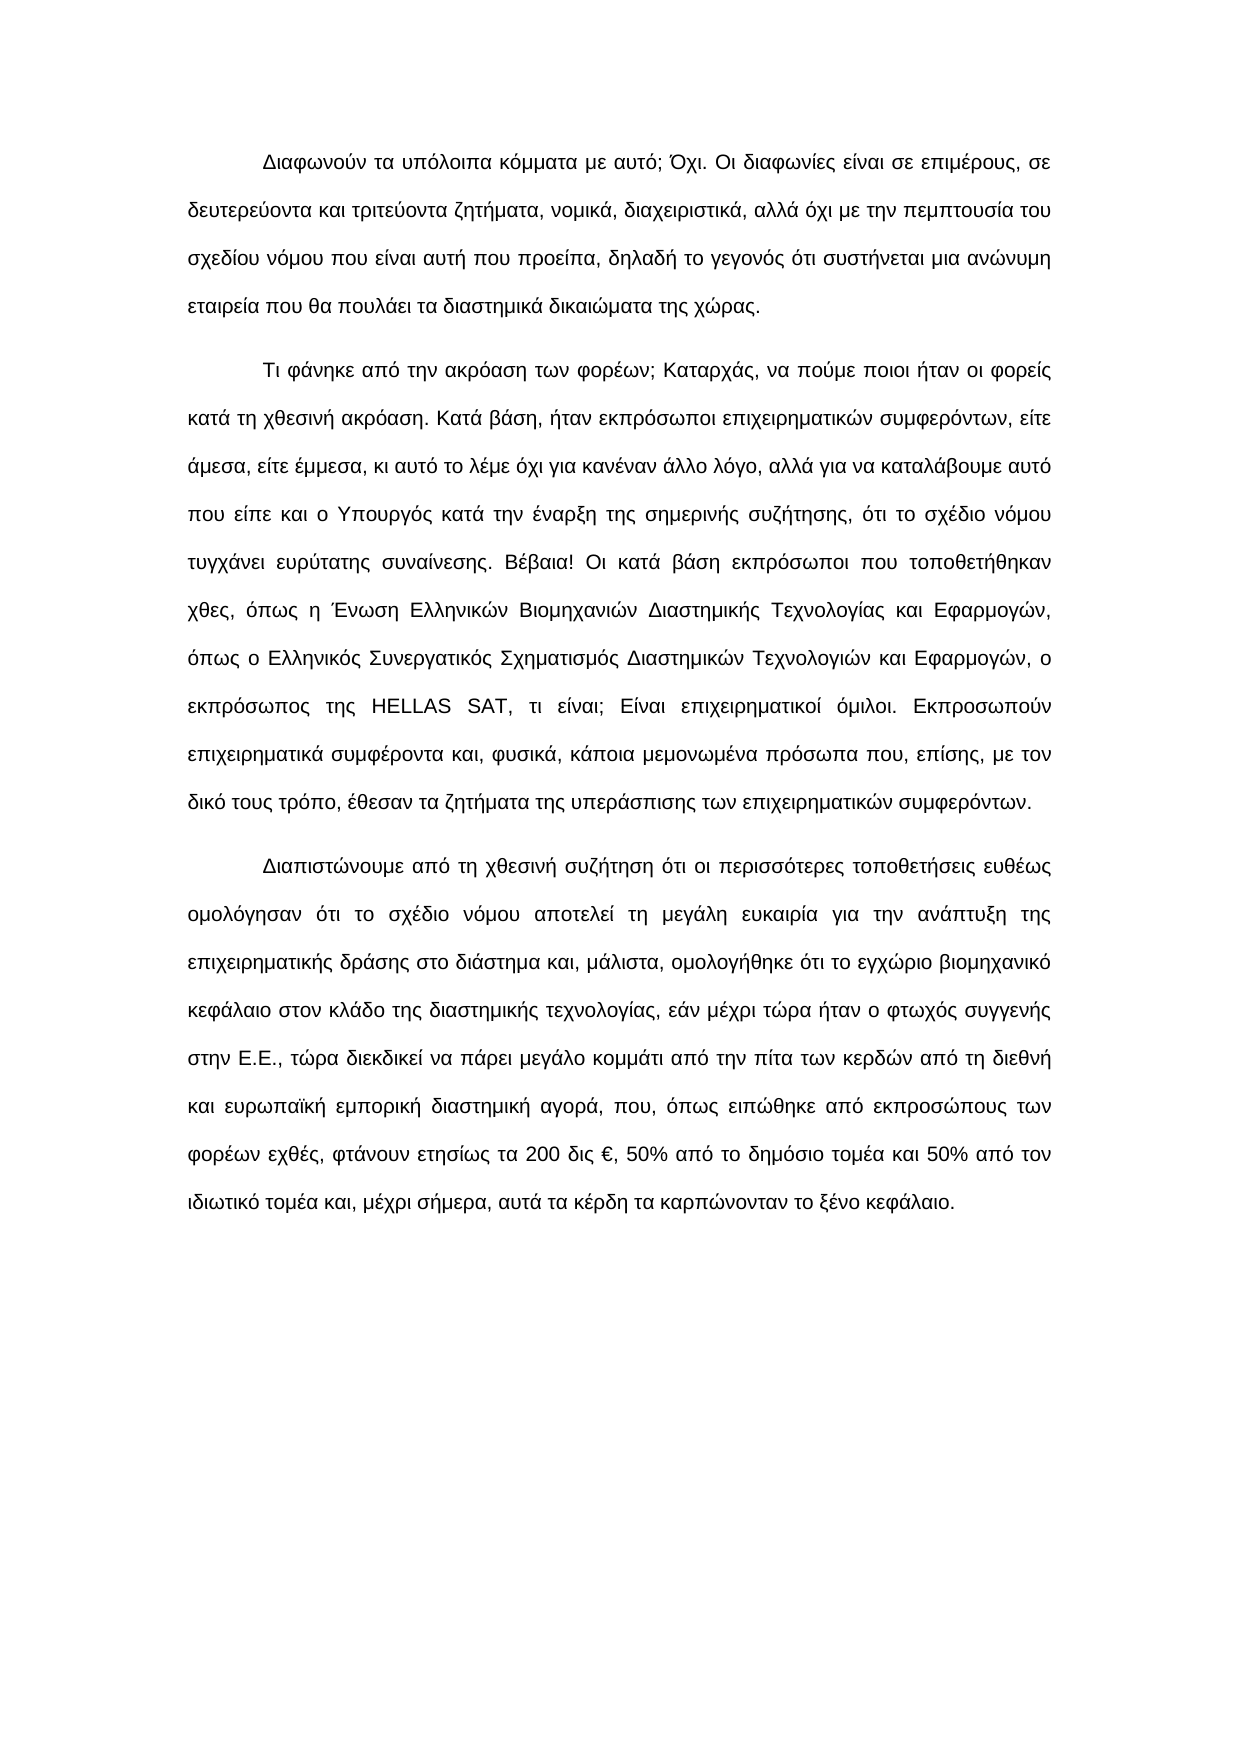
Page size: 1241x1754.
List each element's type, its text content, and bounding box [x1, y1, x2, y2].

text Διαφωνούν τα υπόλοιπα κόμματα με αυτό; Όχι. Οι διαφωνίες είναι σε επιμέρους, σε δευτερεύοντα και τριτεύοντα ζητήματα, νομικά, διαχειριστικά, αλλά όχι με την πεμπτουσία του σχεδίου νόμου που είναι αυτή που προείπα, δηλαδή το γεγονός ότι συστήνεται μια ανώνυμη εταιρεία που θα πουλάει τα διαστημικά δικαιώματα της χώρας. [187, 150, 1053, 318]
text Τι φάνηκε από την ακρόαση των φορέων; Καταρχάς, να πούμε ποιοι ήταν οι φορείς κατά τη χθεσινή ακρόαση. Κατά βάση, ήταν εκπρόσωποι επιχειρηματικών συμφερόντων, είτε άμεσα, είτε έμμεσα, κι αυτό το λέμε όχι για κανέναν άλλο λόγο, αλλά για να καταλάβουμε αυτό που είπε και ο Υπουργός κατά την έναρξη της σημερινής συζήτησης, ότι το σχέδιο νόμου τυγχάνει ευρύτατης συναίνεσης. Βέβαια! Οι κατά βάση εκπρόσωποι που τοποθετήθηκαν χθες, όπως η Ένωση Ελληνικών Βιομηχανιών Διαστημικής Τεχνολογίας και Εφαρμογών, όπως ο Ελληνικός Συνεργατικός Σχηματισμός Διαστημικών Τεχνολογιών και Εφαρμογών, ο εκπρόσωπος της HELLAS SAT, τι είναι; Είναι επιχειρηματικοί όμιλοι. Εκπροσωπούν επιχειρηματικά συμφέροντα και, φυσικά, κάποια μεμονωμένα πρόσωπα που, επίσης, με τον δικό τους τρόπο, έθεσαν τα ζητήματα της υπεράσπισης των επιχειρηματικών συμφερόντων. [187, 358, 1053, 813]
text Διαπιστώνουμε από τη χθεσινή συζήτηση ότι οι περισσότερες τοποθετήσεις ευθέως ομολόγησαν ότι το σχέδιο νόμου αποτελεί τη μεγάλη ευκαιρία για την ανάπτυξη της επιχειρηματικής δράσης στο διάστημα και, μάλιστα, ομολογήθηκε ότι το εγχώριο βιομηχανικό κεφάλαιο στον κλάδο της διαστημικής τεχνολογίας, εάν μέχρι τώρα ήταν ο φτωχός συγγενής στην Ε.Ε., τώρα διεκδικεί να πάρει μεγάλο κομμάτι από την πίτα των κερδών από τη διεθνή και ευρωπαϊκή εμπορική διαστημική αγορά, που, όπως ειπώθηκε από εκπροσώπους των φορέων εχθές, φτάνουν ετησίως τα 200 δις €, 50% από το δημόσιο τομέα και 50% από τον ιδιωτικό τομέα και, μέχρι σήμερα, αυτά τα κέρδη τα καρπώνονταν το ξένο κεφάλαιο. [187, 854, 1053, 1213]
